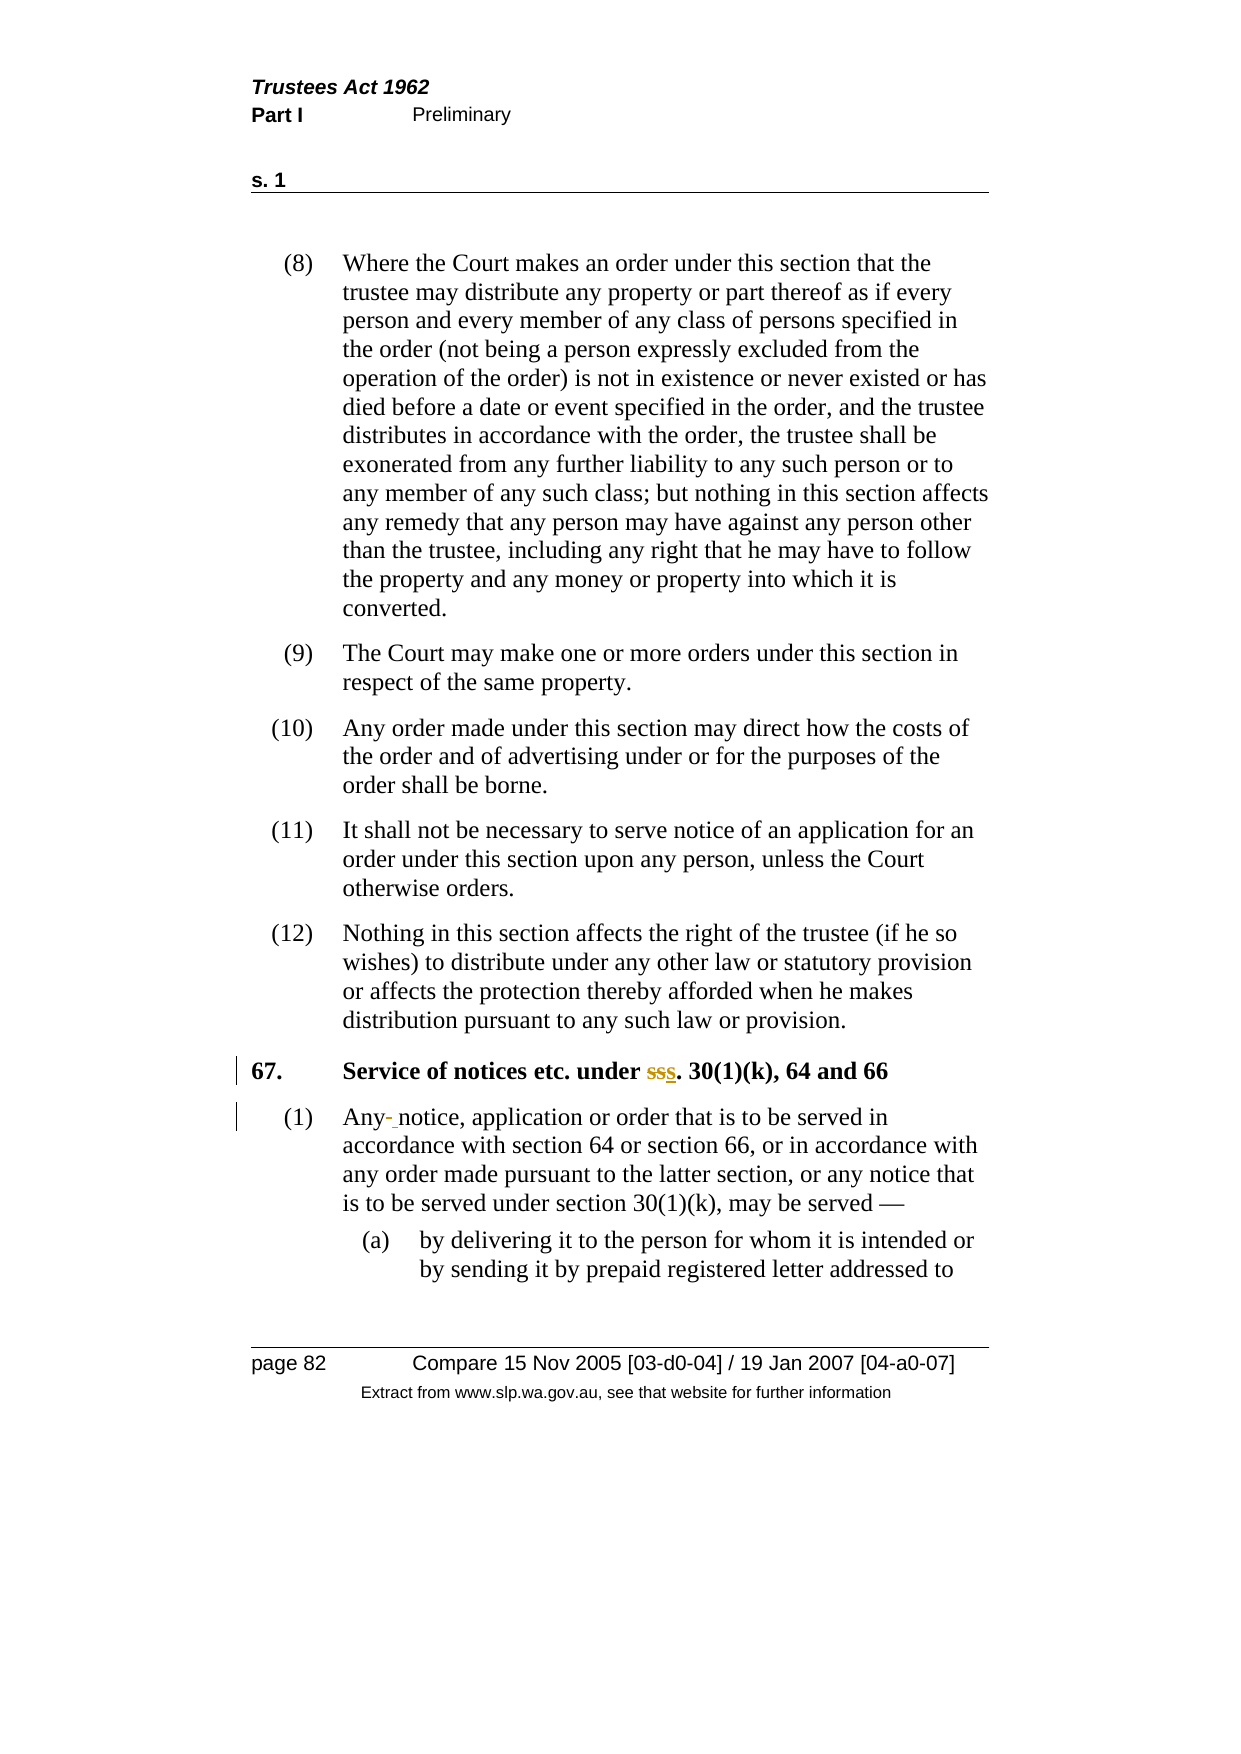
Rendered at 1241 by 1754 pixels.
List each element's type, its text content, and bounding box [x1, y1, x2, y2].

text (1) Anynotice, application or order that is to be served in accordance with section 64 or section 66, or in accordance with any order made pursuant to the latter section, or any notice that is to be served under section 30(1)(k), may be served — [251, 1102, 989, 1217]
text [251, 1225, 989, 1283]
text (12) Nothing in this section affects the right of the trustee (if he so wishes) to distribute under any other law or statutory provision or affects the protection thereby afforded when he makes distribution pursuant to any such law or provision. [251, 918, 989, 1033]
text (9) The Court may make one or more orders under this section in respect of the same property. [251, 638, 989, 696]
text (10) Any order made under this section may direct how the costs of the order and of advertising under or for the purposes of the order shall be borne. [251, 713, 989, 799]
text (8) Where the Court makes an order under this section that the trustee may distribute any property or part thereof as if every person and every member of any class of persons specified in the order (not being a person expressly excluded from the operation of the order) is not in existence or never existed or has died before a date or event specified in the order, and the trustee distributes in accordance with the order, the trustee shall be exonerated from any further liability to any such person or to any member of any such class; but nothing in this section affects any remedy that any person may have against any person other than the trustee, including any right that he may have to follow the property and any money or property into which it is converted. [251, 248, 989, 622]
text (11) It shall not be necessary to serve notice of an application for an order under this section upon any person, unless the Court otherwise orders. [251, 816, 989, 902]
subtitle 67. Service of notices etc. under . 30(1)(k), 64 and 66 [251, 1056, 989, 1085]
